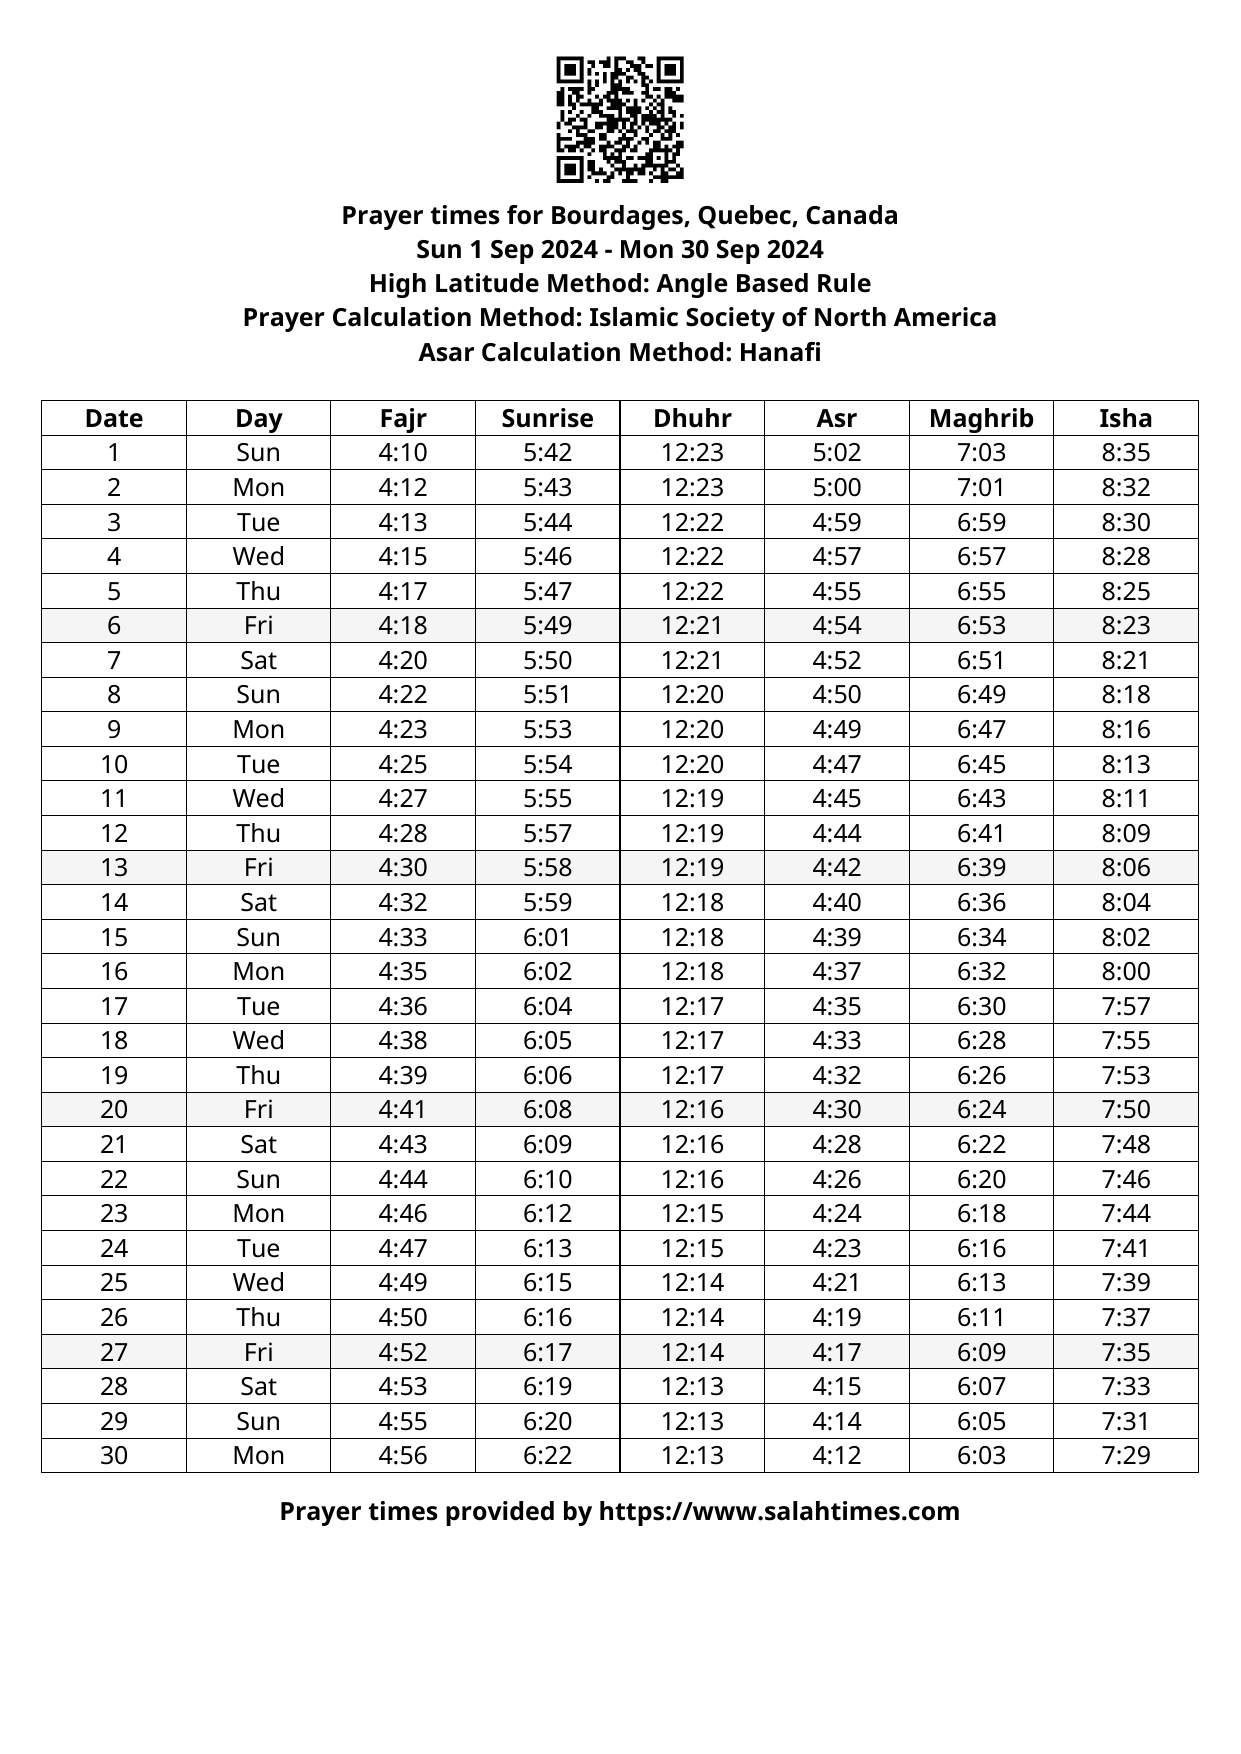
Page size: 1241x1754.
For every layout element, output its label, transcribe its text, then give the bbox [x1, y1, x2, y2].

table_cell Thu [187, 816, 330, 849]
table_cell 10 [42, 747, 186, 780]
table_cell 4:56 [331, 1439, 475, 1472]
table_cell 5 [42, 574, 186, 607]
table_cell Sun [187, 436, 330, 469]
table_cell 12:20 [621, 678, 764, 711]
table_cell 4:49 [765, 712, 909, 746]
table_cell 6:13 [476, 1231, 619, 1264]
table_cell 12:18 [621, 920, 764, 953]
table_cell 9 [42, 712, 186, 746]
table_cell 7:39 [1054, 1266, 1198, 1299]
table_cell 6:43 [910, 781, 1053, 815]
table_cell 8:04 [1054, 885, 1198, 919]
table_header Sunrise [476, 401, 619, 434]
table_cell 4:47 [765, 747, 909, 780]
table_cell 7:57 [1054, 989, 1198, 1022]
table_cell 4:17 [765, 1335, 909, 1368]
table_cell 6:41 [910, 816, 1053, 849]
table_cell 5:02 [765, 436, 909, 469]
table_cell 20 [42, 1093, 186, 1126]
table_cell 12:15 [621, 1196, 764, 1230]
table_cell 22 [42, 1162, 186, 1195]
table_cell 12:22 [621, 574, 764, 607]
table_cell 4:22 [331, 678, 475, 711]
table_cell Sat [187, 1369, 330, 1403]
table_cell Mon [187, 1439, 330, 1472]
table_header Dhuhr [621, 401, 764, 434]
table_cell Sun [187, 920, 330, 953]
table_cell 4:37 [765, 954, 909, 988]
table_cell 4:32 [331, 885, 475, 919]
table_cell 4:12 [331, 470, 475, 504]
table_cell 12:13 [621, 1369, 764, 1403]
table_cell 6:36 [910, 885, 1053, 919]
table_cell 12:14 [621, 1335, 764, 1368]
table_cell Sun [187, 678, 330, 711]
table_header Date [42, 401, 186, 434]
table_cell 5:55 [476, 781, 619, 815]
table_cell 5:50 [476, 643, 619, 677]
table_cell 6:53 [910, 609, 1053, 642]
table_cell 6:49 [910, 678, 1053, 711]
table_cell 7:44 [1054, 1196, 1198, 1230]
table_cell 15 [42, 920, 186, 953]
table_cell 6:15 [476, 1266, 619, 1299]
table_cell 6:30 [910, 989, 1053, 1022]
table_cell 4:39 [765, 920, 909, 953]
table_cell 8:18 [1054, 678, 1198, 711]
text Asar Calculation Method: Hanafi [42, 334, 1198, 368]
table_cell 18 [42, 1024, 186, 1057]
table_cell 6:22 [476, 1439, 619, 1472]
table_cell 6:17 [476, 1335, 619, 1368]
table_cell 4:59 [765, 505, 909, 538]
text Prayer Calculation Method: Islamic Society of North America [42, 300, 1198, 334]
table_header Asr [765, 401, 909, 434]
table_cell 4:39 [331, 1058, 475, 1092]
table_cell 7:01 [910, 470, 1053, 504]
table_cell 8:30 [1054, 505, 1198, 538]
table_cell 12:17 [621, 1058, 764, 1092]
table_cell 4:24 [765, 1196, 909, 1230]
table_cell 5:57 [476, 816, 619, 849]
table_header Fajr [331, 401, 475, 434]
table_cell 8 [42, 678, 186, 711]
table_cell 6:32 [910, 954, 1053, 988]
table_cell 12:17 [621, 989, 764, 1022]
table_cell 7:55 [1054, 1024, 1198, 1057]
table_cell 12:19 [621, 816, 764, 849]
table_cell Fri [187, 851, 330, 884]
table_cell 26 [42, 1300, 186, 1334]
table_cell 12:22 [621, 539, 764, 573]
table_cell 6:24 [910, 1093, 1053, 1126]
table_cell 12:22 [621, 505, 764, 538]
table_cell Wed [187, 1266, 330, 1299]
table_cell Wed [187, 781, 330, 815]
table_cell 8:16 [1054, 712, 1198, 746]
text High Latitude Method: Angle Based Rule [42, 266, 1198, 300]
table_cell 12:18 [621, 954, 764, 988]
table_cell 12 [42, 816, 186, 849]
table_cell 11 [42, 781, 186, 815]
table_cell 6:16 [910, 1231, 1053, 1264]
table_cell 24 [42, 1231, 186, 1264]
table_cell 19 [42, 1058, 186, 1092]
table_cell 6:57 [910, 539, 1053, 573]
table_cell 12:19 [621, 781, 764, 815]
table_cell 4:36 [331, 989, 475, 1022]
table_cell 5:00 [765, 470, 909, 504]
table_cell 12:16 [621, 1127, 764, 1161]
table_cell 6:55 [910, 574, 1053, 607]
table_cell 4:25 [331, 747, 475, 780]
table_cell 5:49 [476, 609, 619, 642]
table_cell 8:06 [1054, 851, 1198, 884]
table_cell 4:26 [765, 1162, 909, 1195]
table_cell 8:32 [1054, 470, 1198, 504]
table_cell 7:41 [1054, 1231, 1198, 1264]
table_cell 12:17 [621, 1024, 764, 1057]
table_cell 6 [42, 609, 186, 642]
table_cell Sat [187, 885, 330, 919]
table_cell 4:52 [765, 643, 909, 677]
table_cell Wed [187, 539, 330, 573]
table_cell 6:12 [476, 1196, 619, 1230]
table_cell 12:16 [621, 1162, 764, 1195]
table_cell 7:48 [1054, 1127, 1198, 1161]
table_cell 12:23 [621, 436, 764, 469]
table_cell Thu [187, 1300, 330, 1334]
table_cell 12:20 [621, 747, 764, 780]
table_cell 8:00 [1054, 954, 1198, 988]
table_cell 12:21 [621, 643, 764, 677]
table_cell 8:13 [1054, 747, 1198, 780]
table_cell 6:45 [910, 747, 1053, 780]
table_cell 4 [42, 539, 186, 573]
table_cell 4:53 [331, 1369, 475, 1403]
table_cell Fri [187, 1335, 330, 1368]
table_cell 5:47 [476, 574, 619, 607]
table_cell 4:32 [765, 1058, 909, 1092]
table_cell 6:02 [476, 954, 619, 988]
table_cell 4:28 [765, 1127, 909, 1161]
table_cell 2 [42, 470, 186, 504]
table_cell 16 [42, 954, 186, 988]
table_cell 12:16 [621, 1093, 764, 1126]
table_cell 4:43 [331, 1127, 475, 1161]
table_cell 8:23 [1054, 609, 1198, 642]
table_cell 6:20 [476, 1404, 619, 1437]
table_cell 5:53 [476, 712, 619, 746]
table_cell Tue [187, 747, 330, 780]
table_cell 4:17 [331, 574, 475, 607]
table_cell 6:19 [476, 1369, 619, 1403]
table_cell 4:33 [331, 920, 475, 953]
table_cell 4:55 [331, 1404, 475, 1437]
table_cell 8:02 [1054, 920, 1198, 953]
table_cell Mon [187, 954, 330, 988]
table_cell 7:35 [1054, 1335, 1198, 1368]
table_cell 12:13 [621, 1439, 764, 1472]
table_cell 6:34 [910, 920, 1053, 953]
table_cell 5:54 [476, 747, 619, 780]
table_cell Mon [187, 470, 330, 504]
table_cell Mon [187, 1196, 330, 1230]
table_cell 5:46 [476, 539, 619, 573]
table_cell 6:06 [476, 1058, 619, 1092]
table_cell 4:52 [331, 1335, 475, 1368]
table_cell 5:58 [476, 851, 619, 884]
table_cell 28 [42, 1369, 186, 1403]
table_cell 4:35 [765, 989, 909, 1022]
table_cell 27 [42, 1335, 186, 1368]
table_cell 7:46 [1054, 1162, 1198, 1195]
table_cell 7:29 [1054, 1439, 1198, 1472]
table_cell 5:59 [476, 885, 619, 919]
table_cell 6:08 [476, 1093, 619, 1126]
table_cell 5:43 [476, 470, 619, 504]
table_cell 23 [42, 1196, 186, 1230]
table_cell Fri [187, 1093, 330, 1126]
table_cell 8:35 [1054, 436, 1198, 469]
table_cell 7:50 [1054, 1093, 1198, 1126]
table_cell 7:33 [1054, 1369, 1198, 1403]
table_cell 6:18 [910, 1196, 1053, 1230]
table_cell 4:45 [765, 781, 909, 815]
table_cell 13 [42, 851, 186, 884]
table_cell 4:12 [765, 1439, 909, 1472]
table_cell 4:13 [331, 505, 475, 538]
table_cell 5:42 [476, 436, 619, 469]
table_cell 4:47 [331, 1231, 475, 1264]
table_cell 8:21 [1054, 643, 1198, 677]
table_cell 4:28 [331, 816, 475, 849]
table_cell 14 [42, 885, 186, 919]
table_cell Thu [187, 574, 330, 607]
table_header Maghrib [910, 401, 1053, 434]
table_cell 4:46 [331, 1196, 475, 1230]
table_header Day [187, 401, 330, 434]
table_cell 6:47 [910, 712, 1053, 746]
table_cell 4:50 [765, 678, 909, 711]
table_cell Thu [187, 1058, 330, 1092]
table_cell 12:15 [621, 1231, 764, 1264]
table_cell 6:03 [910, 1439, 1053, 1472]
table_cell 6:10 [476, 1162, 619, 1195]
table_cell 8:11 [1054, 781, 1198, 815]
table_cell 17 [42, 989, 186, 1022]
table_cell 7:31 [1054, 1404, 1198, 1437]
table_cell 4:33 [765, 1024, 909, 1057]
table_cell 8:25 [1054, 574, 1198, 607]
table_cell 6:05 [910, 1404, 1053, 1437]
text Prayer times for Bourdages, Quebec, Canada [42, 198, 1198, 232]
table_cell 4:55 [765, 574, 909, 607]
table_cell 7 [42, 643, 186, 677]
table_cell 6:26 [910, 1058, 1053, 1092]
table_cell 12:13 [621, 1404, 764, 1437]
table_cell 8:28 [1054, 539, 1198, 573]
table_cell 6:39 [910, 851, 1053, 884]
table_cell 7:37 [1054, 1300, 1198, 1334]
table_cell 25 [42, 1266, 186, 1299]
picture [542, 41, 699, 198]
table_cell 4:44 [331, 1162, 475, 1195]
table_cell Tue [187, 1231, 330, 1264]
table_cell 4:38 [331, 1024, 475, 1057]
table_cell 6:16 [476, 1300, 619, 1334]
table_cell 12:14 [621, 1266, 764, 1299]
table_cell Wed [187, 1024, 330, 1057]
table_cell 4:42 [765, 851, 909, 884]
table_cell 4:30 [765, 1093, 909, 1126]
table_cell 4:19 [765, 1300, 909, 1334]
table_cell Sun [187, 1162, 330, 1195]
table_cell 12:20 [621, 712, 764, 746]
table_cell 4:20 [331, 643, 475, 677]
table_cell Fri [187, 609, 330, 642]
table_cell 4:30 [331, 851, 475, 884]
table_cell 4:18 [331, 609, 475, 642]
table_cell 8:09 [1054, 816, 1198, 849]
table_cell 3 [42, 505, 186, 538]
table_cell 30 [42, 1439, 186, 1472]
table_cell 12:19 [621, 851, 764, 884]
table_cell 6:04 [476, 989, 619, 1022]
table_cell 6:07 [910, 1369, 1053, 1403]
table_cell 6:28 [910, 1024, 1053, 1057]
table_cell Sun [187, 1404, 330, 1437]
table_cell 4:10 [331, 436, 475, 469]
text Prayer times provided by https://www.salahtimes.com [42, 1494, 1198, 1528]
table_cell 7:53 [1054, 1058, 1198, 1092]
table_cell 4:57 [765, 539, 909, 573]
table_cell 29 [42, 1404, 186, 1437]
table_cell 1 [42, 436, 186, 469]
table_cell 4:15 [765, 1369, 909, 1403]
table_cell 4:49 [331, 1266, 475, 1299]
table_cell 4:27 [331, 781, 475, 815]
table_cell 12:14 [621, 1300, 764, 1334]
table_cell 7:03 [910, 436, 1053, 469]
table_cell 6:05 [476, 1024, 619, 1057]
table_cell Sat [187, 643, 330, 677]
table_cell 6:09 [476, 1127, 619, 1161]
table_cell 6:01 [476, 920, 619, 953]
table_cell 5:44 [476, 505, 619, 538]
table_cell 4:50 [331, 1300, 475, 1334]
table_cell 6:09 [910, 1335, 1053, 1368]
table_cell 4:41 [331, 1093, 475, 1126]
table_cell 4:15 [331, 539, 475, 573]
table_cell Sat [187, 1127, 330, 1161]
table_cell 4:54 [765, 609, 909, 642]
table_cell 12:21 [621, 609, 764, 642]
table_cell 6:59 [910, 505, 1053, 538]
table_cell 4:21 [765, 1266, 909, 1299]
table_cell 12:23 [621, 470, 764, 504]
table_cell 6:22 [910, 1127, 1053, 1161]
table_cell 4:44 [765, 816, 909, 849]
table_cell 4:14 [765, 1404, 909, 1437]
table_cell 12:18 [621, 885, 764, 919]
text Sun 1 Sep 2024 - Mon 30 Sep 2024 [42, 232, 1198, 266]
table_cell 21 [42, 1127, 186, 1161]
table_cell 4:23 [765, 1231, 909, 1264]
table_cell Tue [187, 505, 330, 538]
table_cell 4:35 [331, 954, 475, 988]
table_cell 6:11 [910, 1300, 1053, 1334]
table_cell 6:20 [910, 1162, 1053, 1195]
table_cell 4:23 [331, 712, 475, 746]
table_cell 4:40 [765, 885, 909, 919]
table_header Isha [1054, 401, 1198, 434]
table_cell Tue [187, 989, 330, 1022]
table_cell 6:51 [910, 643, 1053, 677]
table_cell 6:13 [910, 1266, 1053, 1299]
table_cell Mon [187, 712, 330, 746]
table_cell 5:51 [476, 678, 619, 711]
